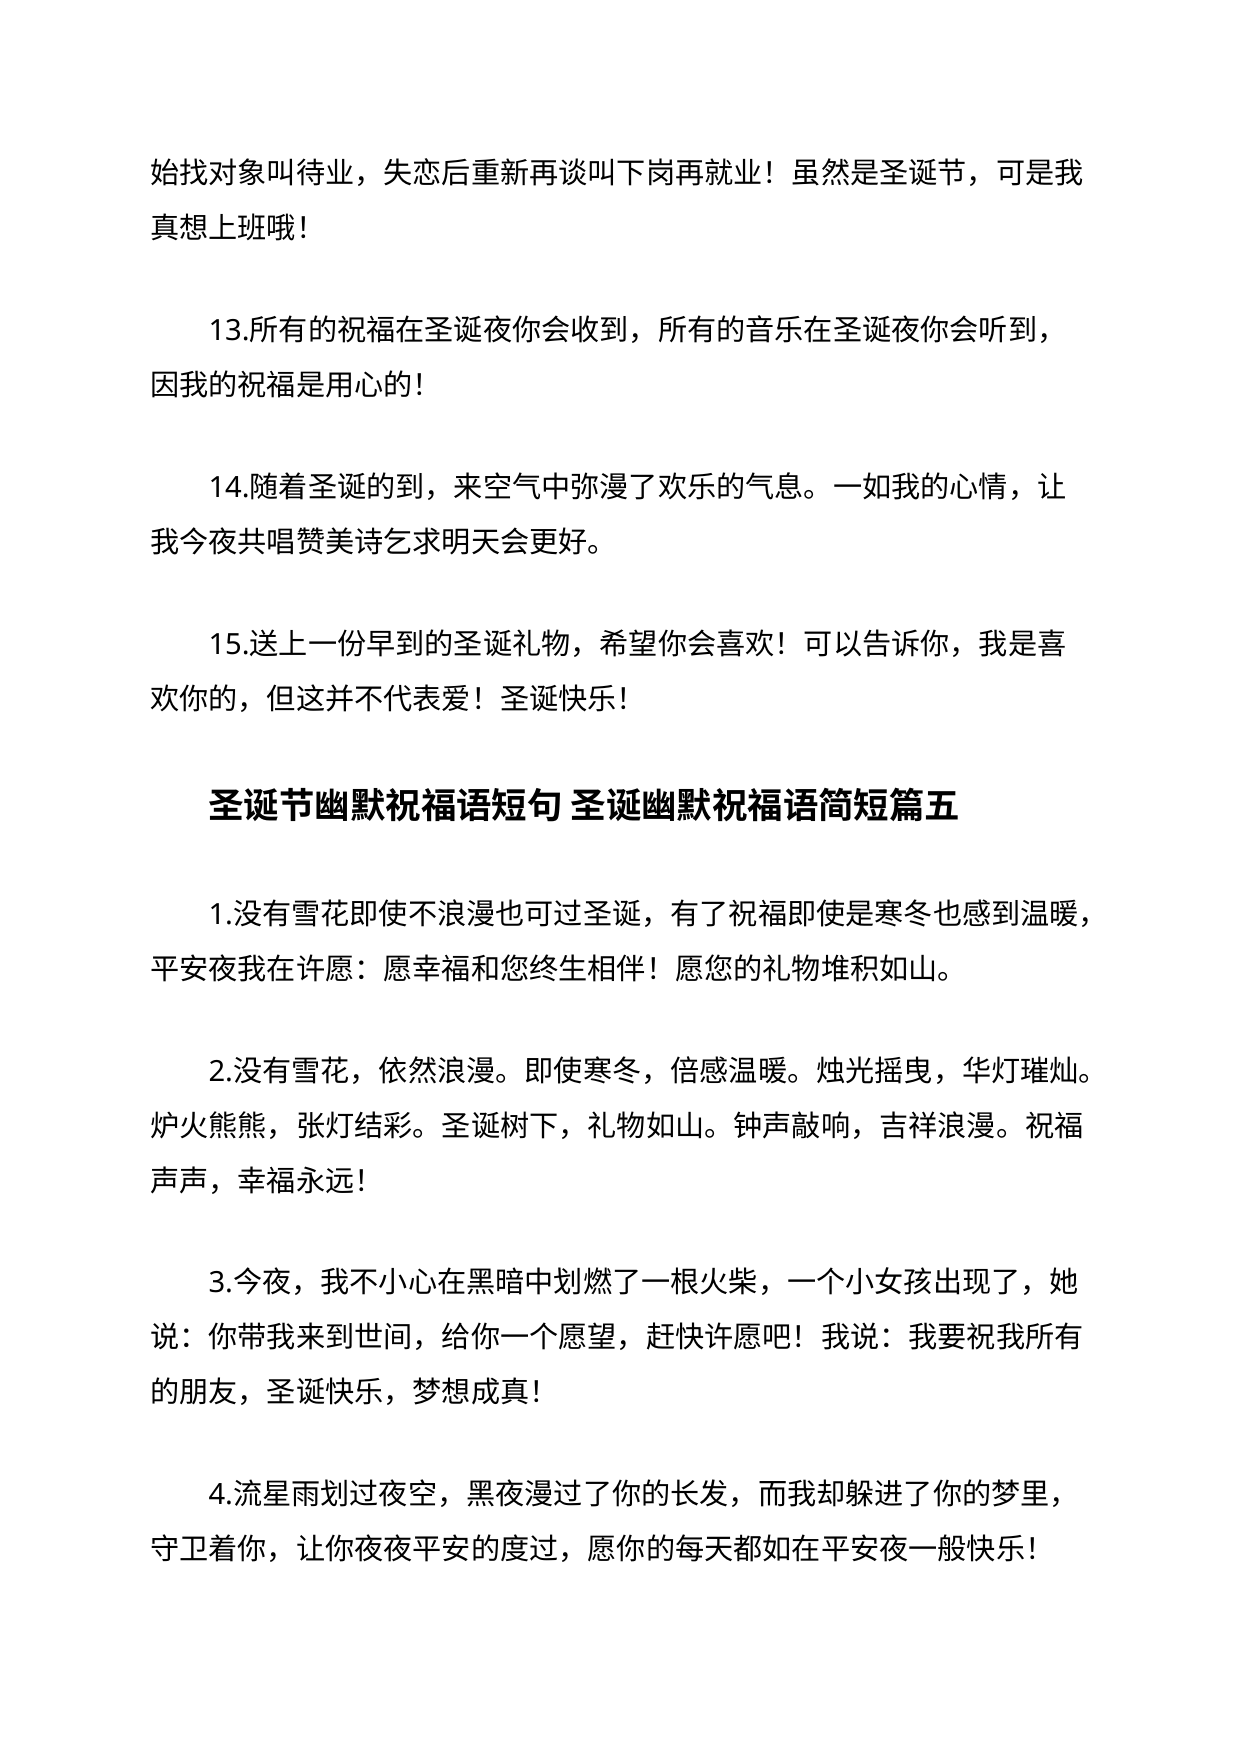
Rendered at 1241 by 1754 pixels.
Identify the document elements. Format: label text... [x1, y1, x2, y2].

text 13.所有的祝福在圣诞夜你会收到，所有的音乐在圣诞夜你会听到，因我的祝福是用心的！ [150, 307, 1090, 404]
text 14.随着圣诞的到，来空气中弥漫了欢乐的气息。一如我的心情，让我今夜共唱赞美诗乞求明天会更好。 [150, 463, 1090, 561]
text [150, 150, 1090, 247]
text 15.送上一份早到的圣诞礼物，希望你会喜欢！可以告诉你，我是喜欢你的，但这并不代表爱！圣诞快乐！ [150, 620, 1090, 717]
text 2.没有雪花，依然浪漫。即使寒冬，倍感温暖。烛光摇曳，华灯璀灿。炉火熊熊，张灯结彩。圣诞树下，礼物如山。钟声敲响，吉祥浪漫。祝福声声，幸福永远！ [150, 1047, 1090, 1199]
text 圣诞节幽默祝福语短句 圣诞幽默祝福语简短篇五 [150, 777, 1090, 828]
text 3.今夜，我不小心在黑暗中划燃了一根火柴，一个小女孩出现了，她说：你带我来到世间，给你一个愿望，赶快许愿吧！我说：我要祝我所有的朋友，圣诞快乐，梦想成真！ [150, 1259, 1090, 1411]
text 4.流星雨划过夜空，黑夜漫过了你的长发，而我却躲进了你的梦里，守卫着你，让你夜夜平安的度过，愿你的每天都如在平安夜一般快乐！ [150, 1471, 1090, 1568]
text 1.没有雪花即使不浪漫也可过圣诞，有了祝福即使是寒冬也感到温暖，平安夜我在许愿：愿幸福和您终生相伴！愿您的礼物堆积如山。 [150, 890, 1090, 988]
